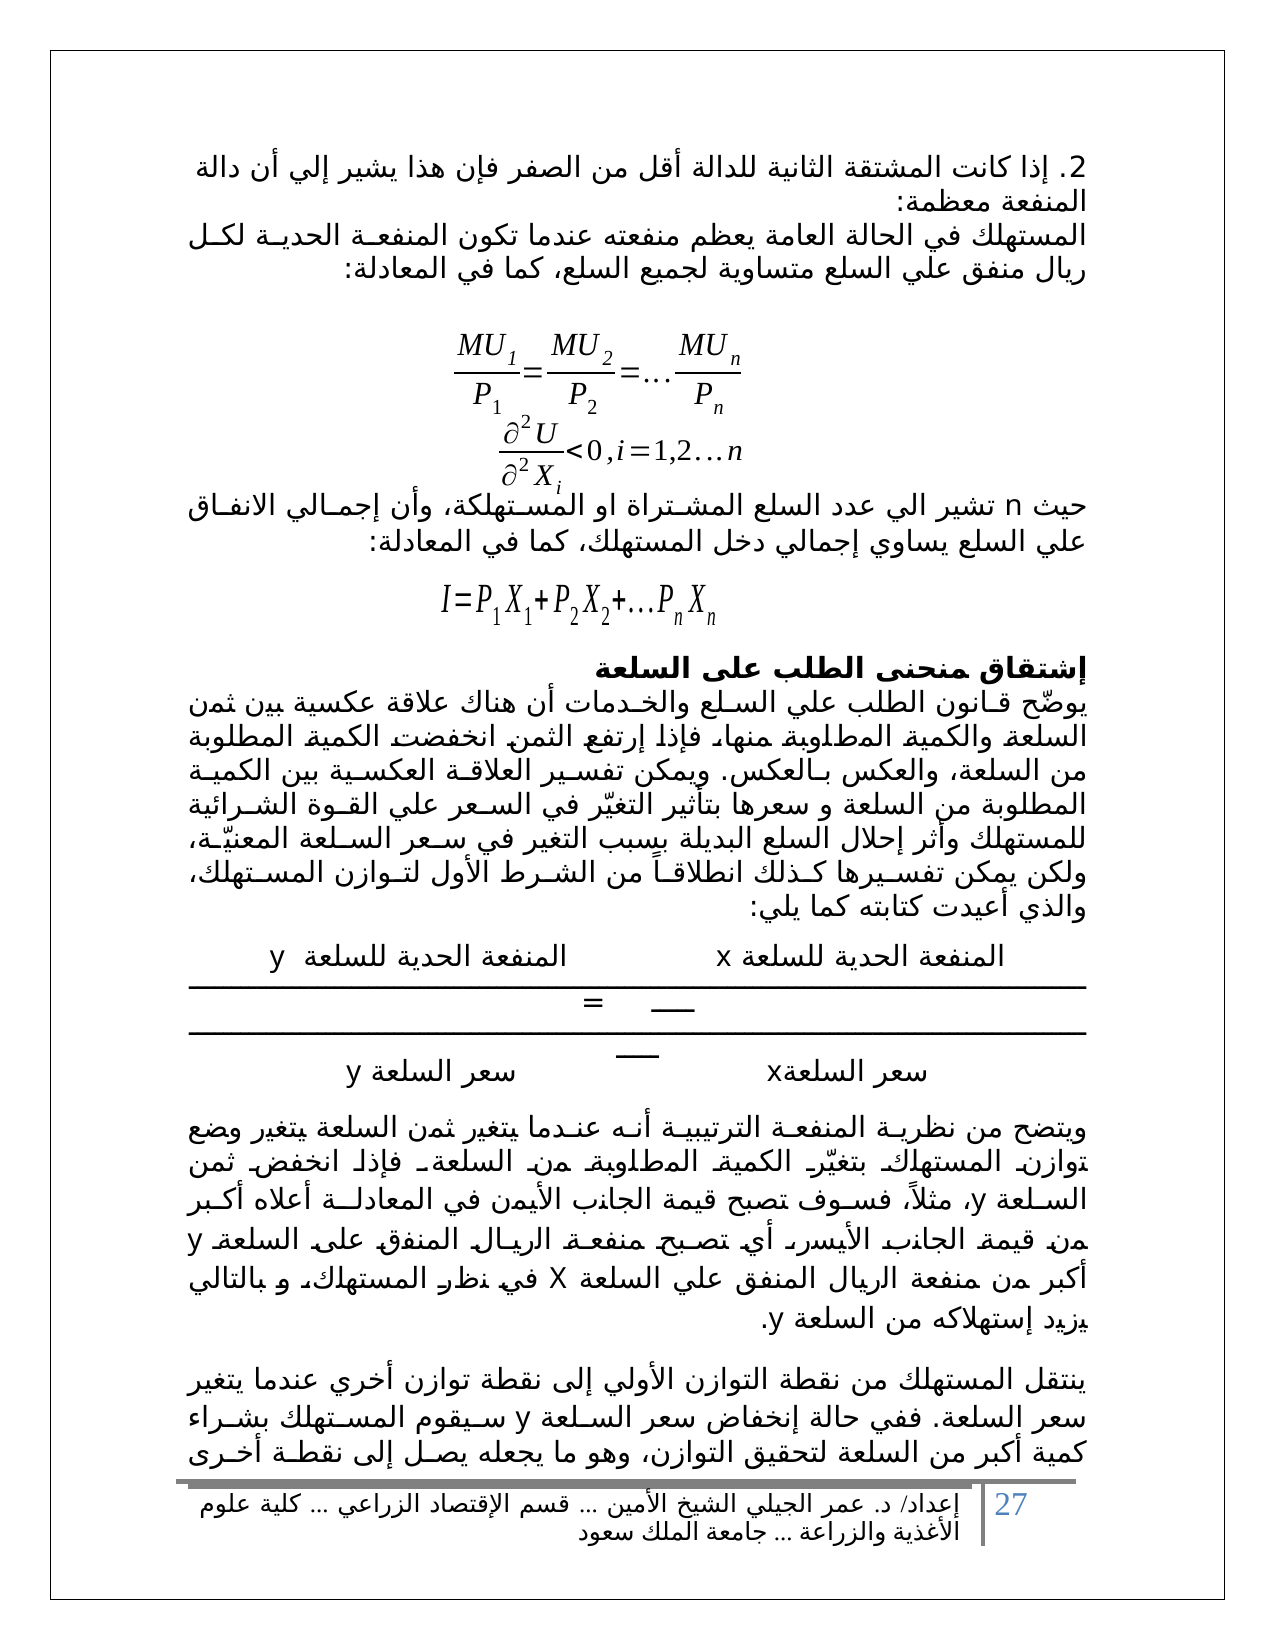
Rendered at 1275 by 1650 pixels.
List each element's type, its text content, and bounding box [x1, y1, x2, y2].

text ويتضح من نظرية المنفعة الترتيبية أنه عندما ﻴﺘﻐﻴﺭ ﺜﻤﻥ ﺍﻟﺴﻠﻌﺔ ﻴﺘﻐﻴﺭ ﻭﻀﻊ ﺘﻭﺍﺯﻥ ﺍﻟﻤﺴﺘﻬﻠﻙ بتغيّر ﺍﻟﻜﻤﻴﺔ ﺍﻟﻤﻁﻠﻭﺒﺔ ﻤﻥ ﺍﻟﺴﻠﻌﺔ. فإذا انخفض ثمن السلعة y، مثلاً، فسوف ﺘﺼﺒﺢ ﻗﻴﻤﺔ ﺍﻟﺠﺎﻨﺏ ﺍﻷﻴﻤﻥ ﻓﻲ ﺍﻟﻤﻌﺎﺩﻟـﺔ أعلاه أكبر ﻤﻥ ﻗﻴﻤﺔ ﺍﻟﺠﺎﻨﺏ ﺍﻷﻴﺴﺭ، ﺃﻱ ﺘﺼـﺒﺢ ﻤﻨﻔﻌـﺔ ﺍﻟﺭﻴـﺎل ﺍﻟﻤﻨﻔﻕ ﻋﻠﻰ ﺍﻟﺴﻠﻌﺔ y أكبر ﻤﻥ ﻤﻨﻔﻌﺔ ﺍﻟﺭﻴﺎل المنفق علي السلعة X ﻓﻲ ﻨﻅﺭ ﺍﻟﻤﺴﺘﻬﻠﻙ، ﻭ ﺒﺎﻟﺘﺎﻟﻲ ﻴﺯﻴﺩ إستهلاكه من السلعة y. [187, 1111, 1087, 1337]
text يوضّح قانون الطلب علي السلع والخدمات أن ﻫﻨﺎﻙ ﻋﻼﻗﺔ ﻋﻜﺴﻴﺔ ﺒﻴﻥ ﺜﻤﻥ ﺍﻟﺴﻠﻌﺔ ﻭﺍﻟﻜﻤﻴﺔ ﺍﻟﻤﻁﻠﻭﺒﺔ ﻤﻨﻬﺎ، فإذا إرتفع الثمن انخفضت الكمية المطلوبة من السلعة، والعكس بالعكس. ويمكن تفسير العلاقة العكسية بين الكمية المطلوبة من السلعة و سعرها بتأثير التغيّر في السعر علي القوة الشرائية للمستهلك وأثر إحلال السلع البديلة بسبب التغير في سعر السلعة المعنيّة، ولكن يمكن تفسيرها كذلك انطلاقاً من الشرط الأول لتوازن المستهلك، والذي أعيدت كتابته كما يلي: [187, 685, 1087, 923]
text حيث n تشير الي عدد السلع المشتراة او المستهلكة، وأن إجمالي الانفاق علي السلع يساوي إجمالي دخل المستهلك، كما في المعادلة: [187, 484, 1087, 558]
text المستهلك في الحالة العامة يعظم منفعته عندما تكون المنفعة الحدية لكل ريال منفق علي السلع متساوية لجميع السلع، كما في المعادلة: [187, 218, 1087, 286]
text المنفعة الحدية للسلعة x المنفعة الحدية للسلعة y [187, 948, 1087, 971]
text سعر السلعةx سعر السلعة y [187, 1063, 1087, 1086]
text إشتقاق ﻤﻨﺤﻨﻰ الطلب ﻋﻠﻰ ﺍﻟﺴﻠﻌﺔ [187, 651, 1087, 685]
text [187, 1362, 1087, 1470]
text ــــــــــــــــــــــــــــــــــــــــــــــــــــــــــــــــــــــــــــــــــــــــــــــــــــــــــــــ = ــــــــــــــــــــــــــــــــــــــــــــــــــــــــــــــــــــــــــــــــــــــــــــــــــــــــــــــ [187, 971, 1087, 1063]
text 2. إذا كانت المشتقة الثانية للدالة أقل من الصفر فإن هذا يشير إلي أن دالة المنفعة معظمة: [187, 150, 1087, 218]
